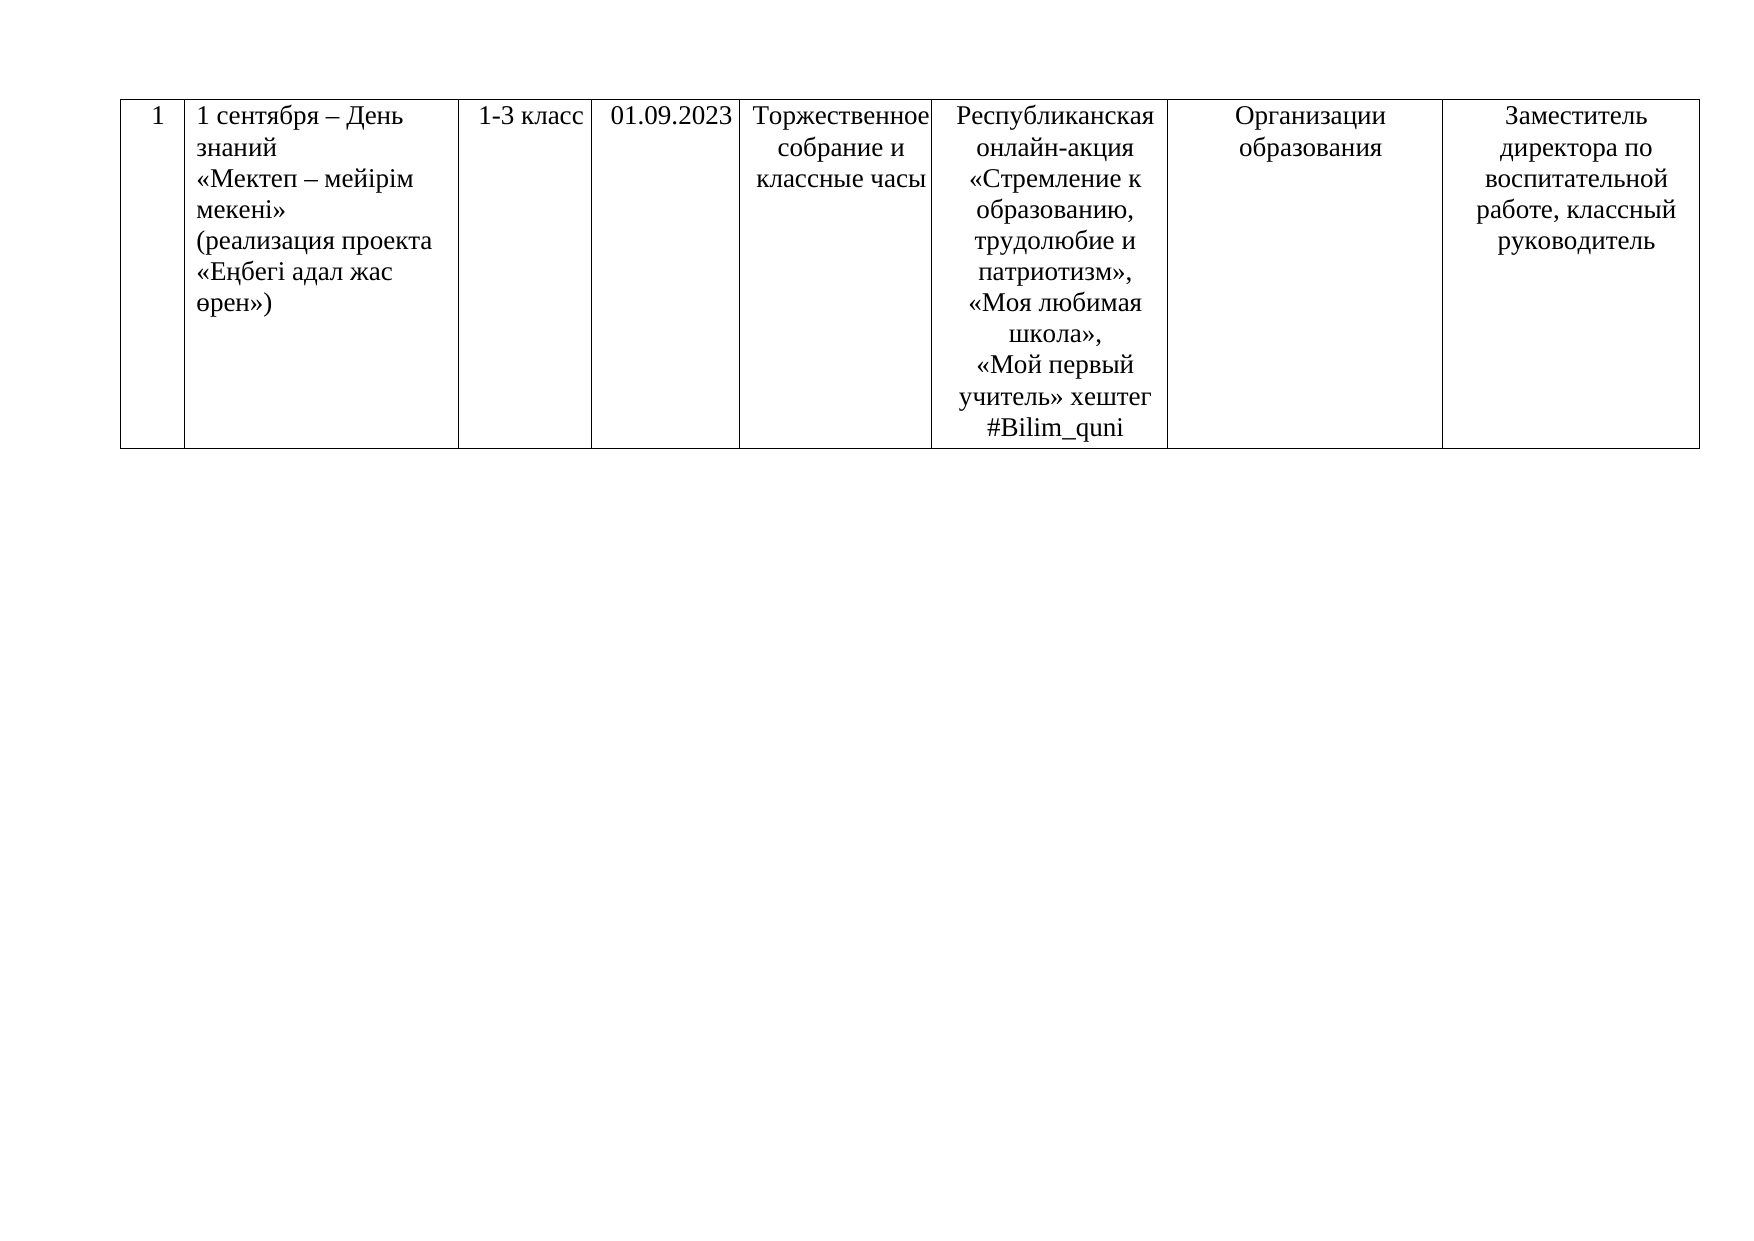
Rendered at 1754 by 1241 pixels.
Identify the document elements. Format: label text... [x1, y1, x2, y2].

table_cell 01.09.2023 [592, 100, 739, 447]
table_cell 1-3 класс [459, 100, 591, 447]
table_cell Заместитель директора по воспитательной работе, классный руководитель [1443, 100, 1699, 447]
table_cell 1 сентября – День знаний «Мектеп – мейірім мекені» (реализация проекта «Еңбегі адал жас өрен») [185, 100, 458, 447]
table_cell 1 [121, 100, 184, 447]
table_cell Республиканская онлайн-акция «Стремление к образованию, трудолюбие и патриотизм», «Моя любимая школа», «Мой первый учитель» хештег #Bilim_quni [932, 100, 1167, 447]
table_cell Торжественное собрание и классные часы [740, 100, 931, 447]
table_cell Организации образования [1168, 100, 1442, 447]
